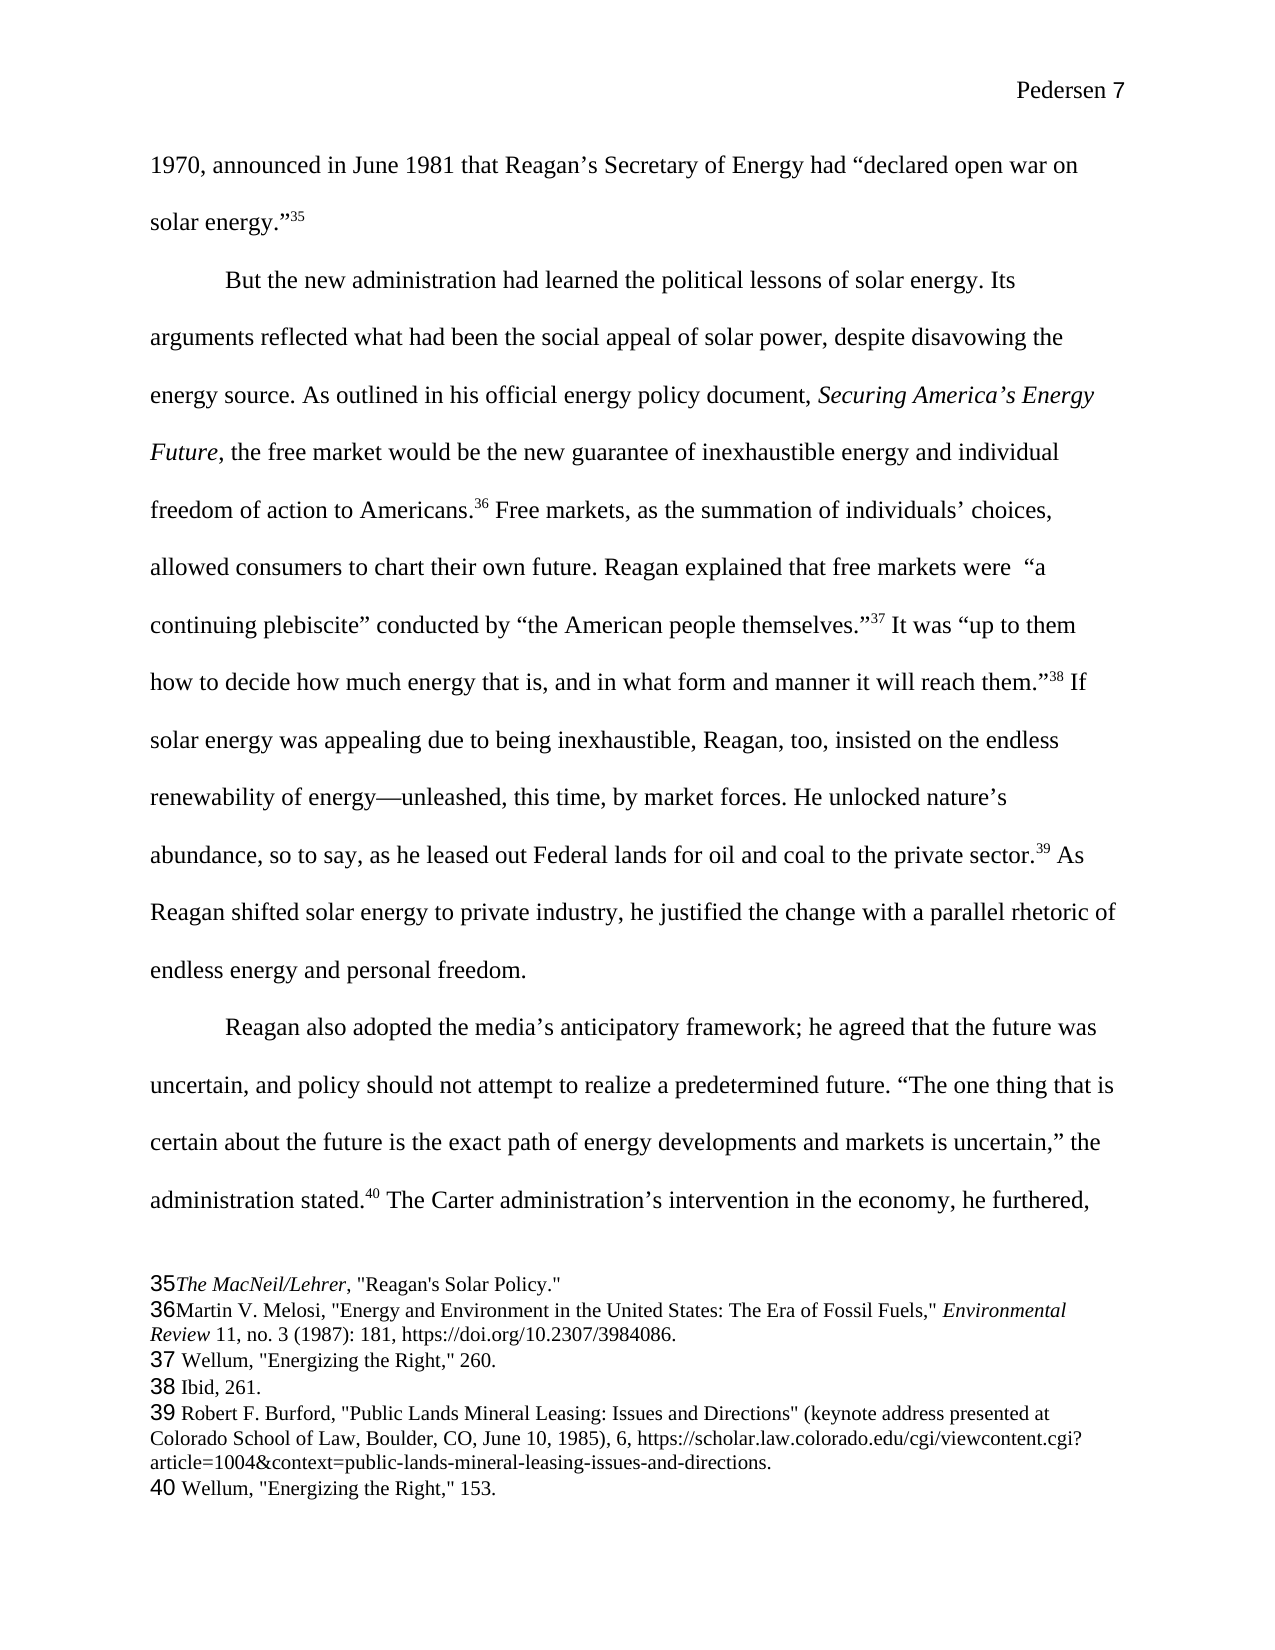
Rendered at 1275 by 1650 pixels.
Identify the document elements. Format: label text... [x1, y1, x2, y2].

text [150, 1012, 1125, 1214]
text But the new administration had learned the political lessons of solar energy. Its arguments reflected what had been the social appeal of solar power, despite disavowing the energy source. As outlined in his official energy policy document, Securing America’s Energy Future, the free market would be the new guarantee of inexhaustible energy and individual freedom of action to Americans. Free markets, as the summation of individuals’ choices, allowed consumers to chart their own future. Reagan explained that free markets were “a continuing plebiscite” conducted by “the American people themselves.” It was “up to them how to decide how much energy that is, and in what form and manner it will reach them.” If solar energy was appealing due to being inexhaustible, Reagan, too, insisted on the endless renewability of energy—unleashed, this time, by market forces. He unlocked nature’s abundance, so to say, as he leased out Federal lands for oil and coal to the private sector. As Reagan shifted solar energy to private industry, he justified the change with a parallel rhetoric of endless energy and personal freedom. [150, 265, 1125, 984]
text However, Ronald Reagan, inaugurated as president in 1981, saw solar power as opposing his free-market philosophy; under his administration, government support for the energy source fell drastically. Reagan explained that he was returning solar energy to private industry. The administration proposed eliminating solar, alcohol, and coal synthetic fuels demonstration programs, arguing that they should be taken over by private enterprise. In 1982, he recommended cutting the solar budget by $380 million, a significant drop from the $707 million requested by the Carter administration in 1981. Denis Hayes, organizer of the first Earth Day in 1970, announced in June 1981 that Reagan’s Secretary of Energy had “declared open war on solar energy.” [150, 150, 1125, 236]
